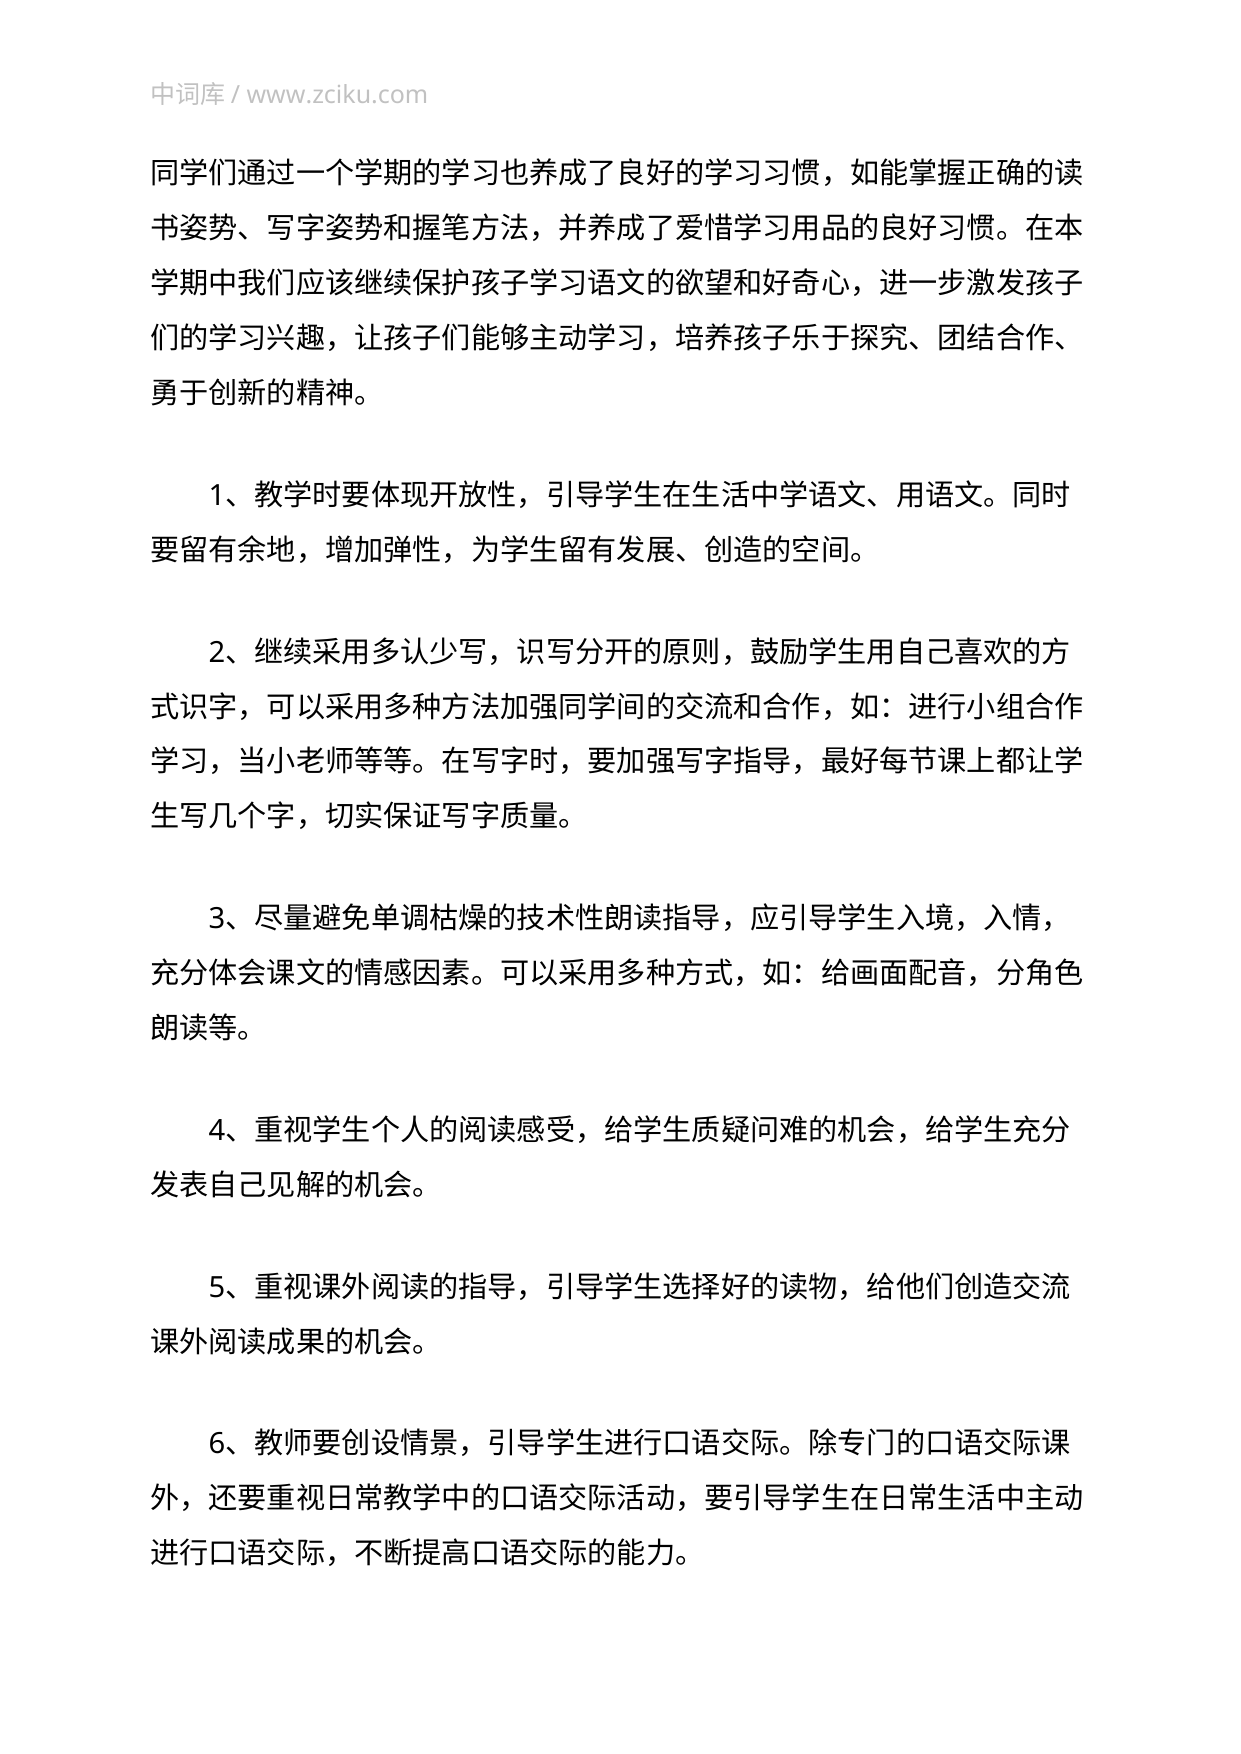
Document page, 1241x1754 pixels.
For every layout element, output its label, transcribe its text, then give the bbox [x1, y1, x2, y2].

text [150, 150, 1090, 412]
text 6、教师要创设情景，引导学生进行口语交际。除专门的口语交际课外，还要重视日常教学中的口语交际活动，要引导学生在日常生活中主动进行口语交际，不断提高口语交际的能力。 [150, 1420, 1090, 1572]
text 1、教学时要体现开放性，引导学生在生活中学语文、用语文。同时要留有余地，增加弹性，为学生留有发展、创造的空间。 [150, 471, 1090, 569]
text 3、尽量避免单调枯燥的技术性朗读指导，应引导学生入境，入情，充分体会课文的情感因素。可以采用多种方式，如：给画面配音，分角色朗读等。 [150, 895, 1090, 1047]
text 4、重视学生个人的阅读感受，给学生质疑问难的机会，给学生充分发表自己见解的机会。 [150, 1106, 1090, 1204]
text 2、继续采用多认少写，识写分开的原则，鼓励学生用自己喜欢的方式识字，可以采用多种方法加强同学间的交流和合作，如：进行小组合作学习，当小老师等等。在写字时，要加强写字指导，最好每节课上都让学生写几个字，切实保证写字质量。 [150, 628, 1090, 835]
text 5、重视课外阅读的指导，引导学生选择好的读物，给他们创造交流课外阅读成果的机会。 [150, 1263, 1090, 1360]
